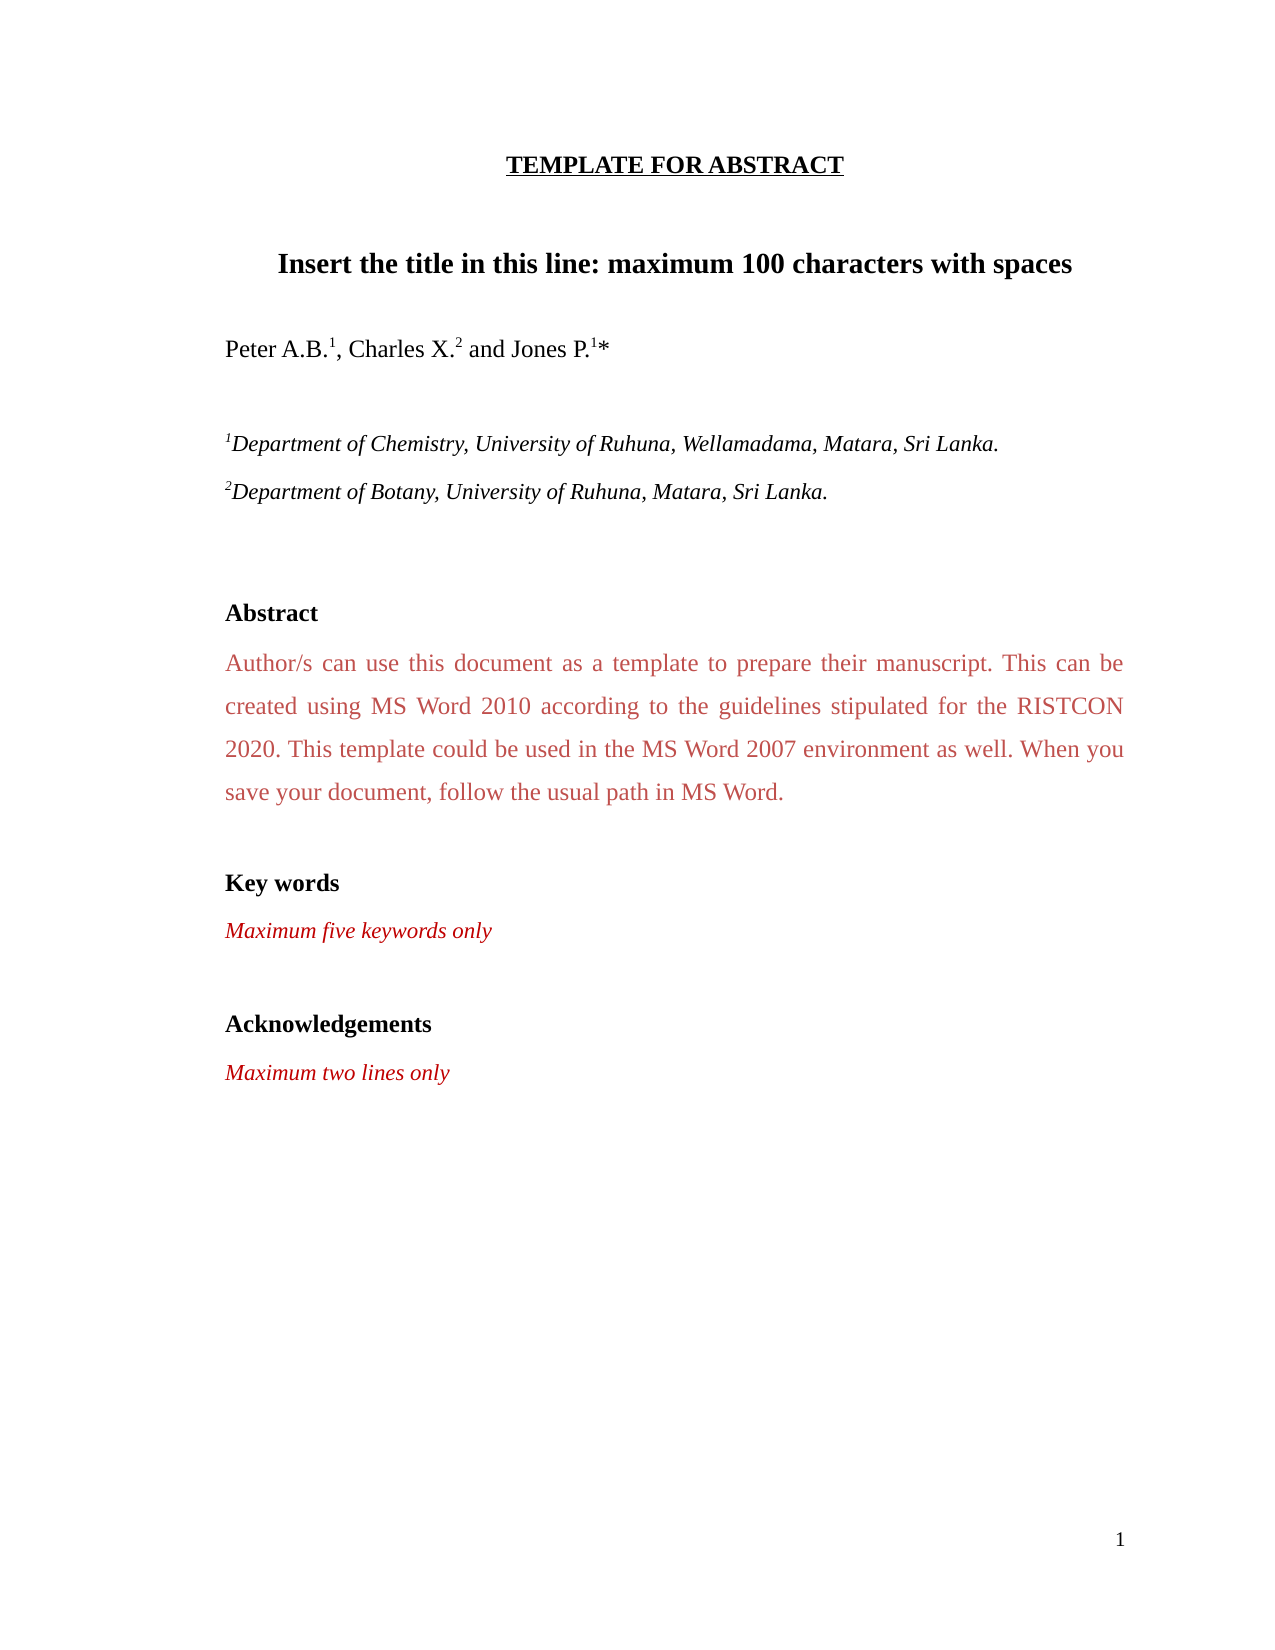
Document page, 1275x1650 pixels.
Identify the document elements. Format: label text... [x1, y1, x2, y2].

title TEMPLATE FOR ABSTRACT [225, 150, 1125, 179]
title Insert the title in this line: maximum 100 characters with spaces [225, 246, 1125, 279]
subtitle Abstract [225, 598, 1125, 627]
text 1Department of Chemistry, University of Ruhuna, Wellamadama, Matara, Sri Lanka. [225, 431, 1125, 457]
text Author/s can use this document as a template to prepare their manuscript. This can be created using MS Word 2010 according to the guidelines stipulated for the RISTCON 2020. This template could be used in the MS Word 2007 environment as well. When you save your document, follow the usual path in MS Word. [225, 648, 1125, 806]
text Maximum five keywords only [225, 917, 1125, 944]
text Acknowledgements [225, 1009, 1125, 1038]
text Peter A.B.1, Charles X.2 and Jones P.1* [225, 334, 1125, 362]
text Maximum two lines only [225, 1059, 1125, 1085]
subtitle Key words [225, 868, 1125, 896]
text 2Department of Botany, University of Ruhuna, Matara, Sri Lanka. [225, 478, 1125, 504]
